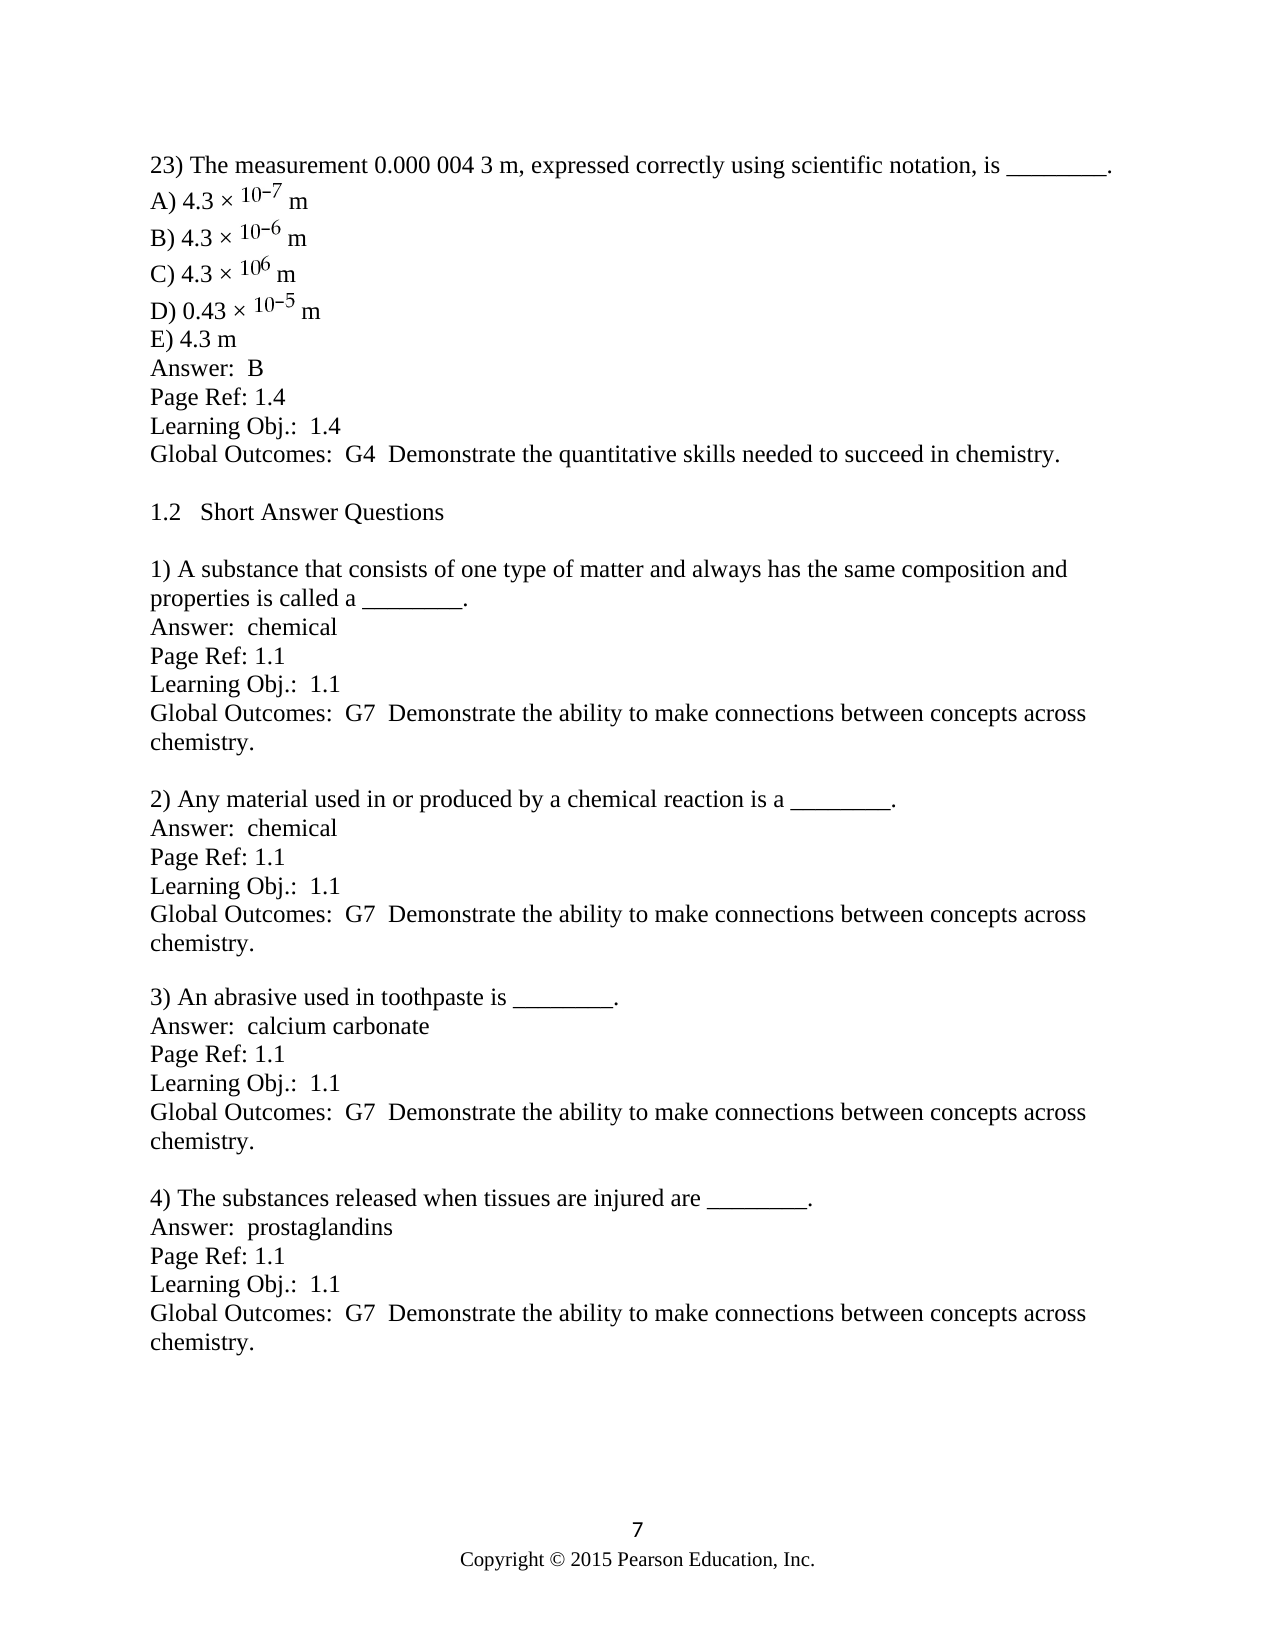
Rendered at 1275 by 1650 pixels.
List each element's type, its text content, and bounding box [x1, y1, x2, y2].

text Page Ref: 1.1 [150, 641, 1125, 669]
text Page Ref: 1.1 [150, 1039, 1125, 1068]
text B) 4.3 × m [150, 215, 1125, 252]
text 1.2 Short Answer Questions [150, 497, 1125, 526]
text 2) Any material used in or produced by a chemical reaction is a ________. [150, 784, 1125, 813]
text Learning Obj.: 1.1 [150, 1068, 1125, 1097]
picture [239, 215, 282, 247]
text Page Ref: 1.4 [150, 382, 1125, 411]
text Global Outcomes: G7 Demonstrate the ability to make connections between concepts across chemistry. [150, 899, 1125, 957]
text Page Ref: 1.1 [150, 1241, 1125, 1269]
text Answer: B [150, 353, 1125, 382]
text 1) A substance that consists of one type of matter and always has the same composition and properties is called a ________. [150, 554, 1125, 612]
text C) 4.3 × m [150, 252, 1125, 288]
text Global Outcomes: G4 Demonstrate the quantitative skills needed to succeed in chemistry. [150, 439, 1125, 468]
picture [253, 288, 295, 320]
text Global Outcomes: G7 Demonstrate the ability to make connections between concepts across chemistry. [150, 1097, 1125, 1154]
picture [240, 178, 283, 210]
text 3) An abrasive used in toothpaste is ________. [150, 982, 1125, 1011]
text Answer: calcium carbonate [150, 1011, 1125, 1039]
text Global Outcomes: G7 Demonstrate the ability to make connections between concepts across chemistry. [150, 698, 1125, 756]
text 23) The measurement 0.000 004 3 m, expressed correctly using scientific notation, is ________. [150, 150, 1125, 179]
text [150, 1298, 1125, 1356]
text 4) The substances released when tissues are injured are ________. [150, 1183, 1125, 1212]
picture [239, 251, 270, 283]
text E) 4.3 m [150, 324, 1125, 353]
text Answer: chemical [150, 813, 1125, 842]
text Page Ref: 1.1 [150, 842, 1125, 871]
text Learning Obj.: 1.4 [150, 411, 1125, 439]
text Answer: prostaglandins [150, 1212, 1125, 1241]
text Answer: chemical [150, 612, 1125, 641]
text Learning Obj.: 1.1 [150, 669, 1125, 698]
text D) 0.43 × m [150, 288, 1125, 324]
text Learning Obj.: 1.1 [150, 1269, 1125, 1298]
text Learning Obj.: 1.1 [150, 871, 1125, 899]
text A) 4.3 × m [150, 179, 1125, 215]
